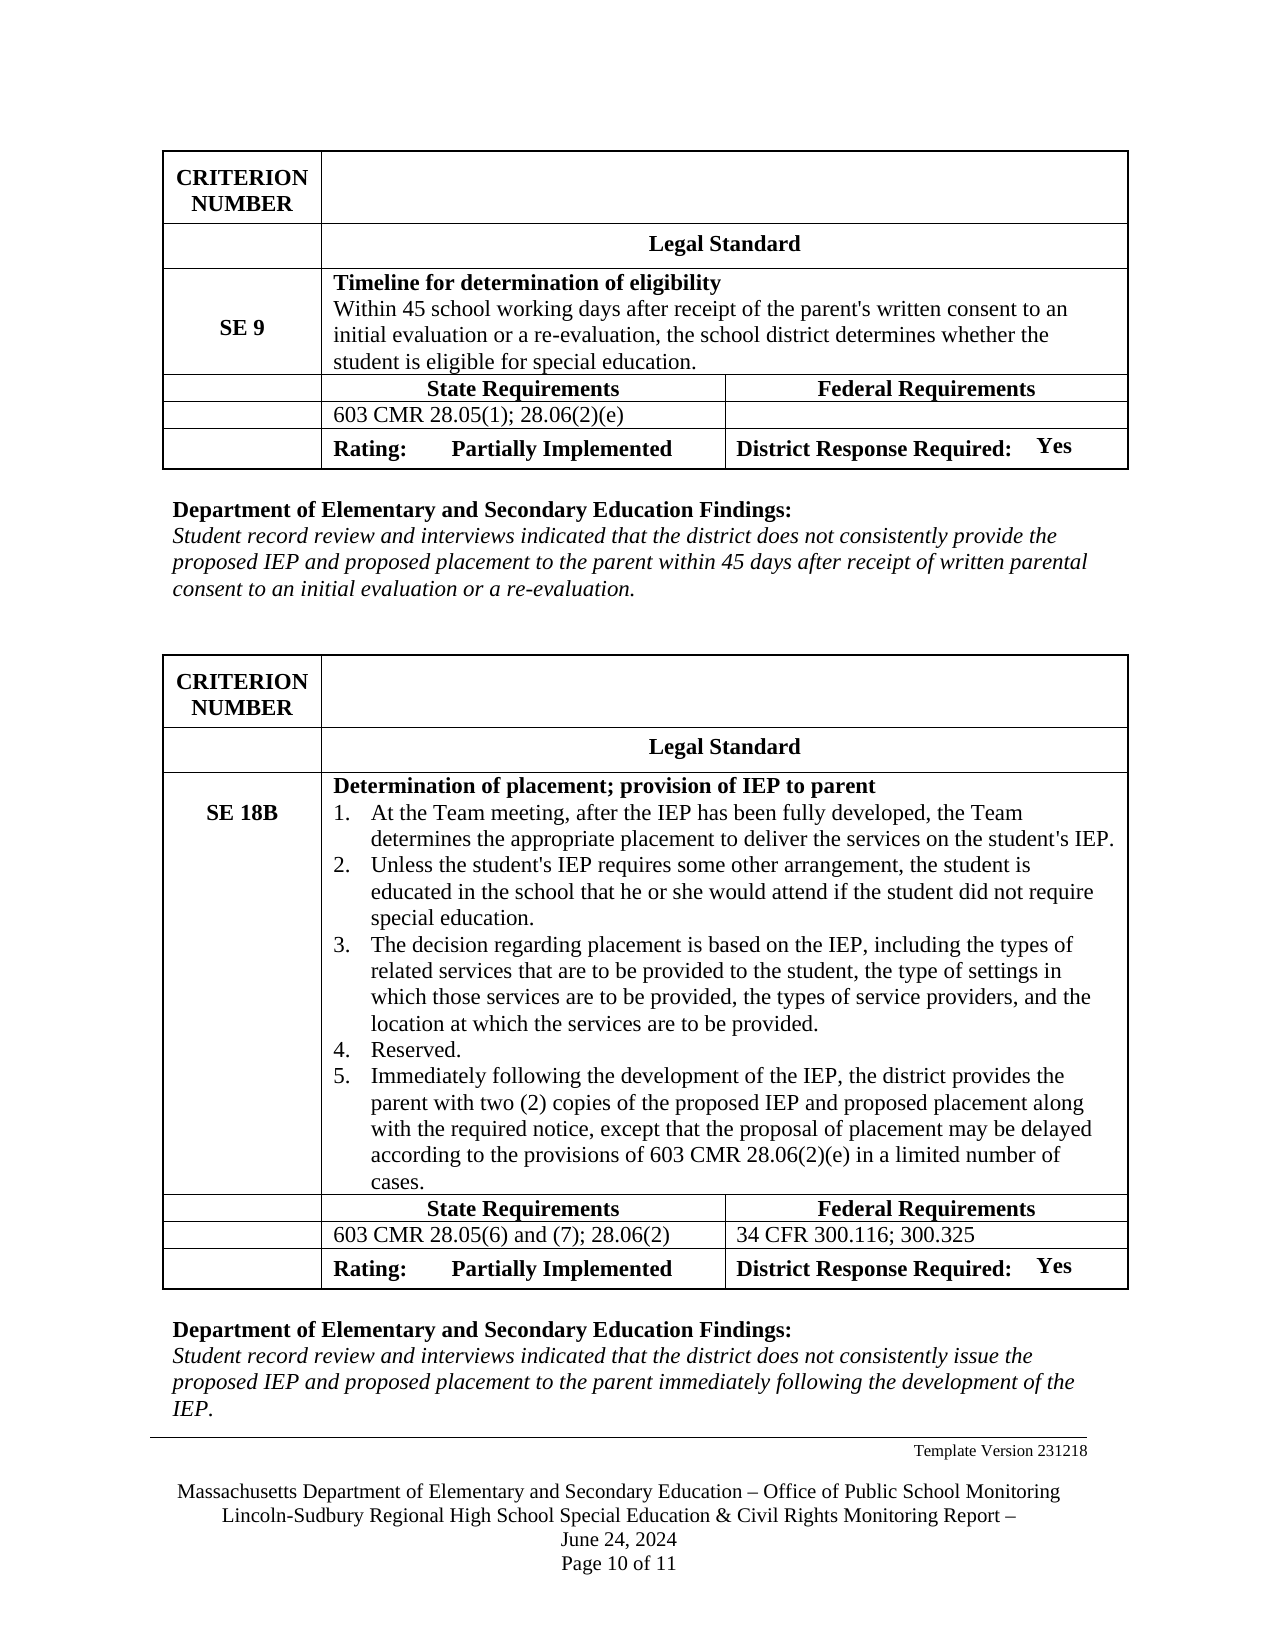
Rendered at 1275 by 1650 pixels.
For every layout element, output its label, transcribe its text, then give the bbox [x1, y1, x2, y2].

table_header CRITERION NUMBER [164, 152, 321, 223]
table_header Department of Elementary and Secondary Education Findings: [161, 1316, 1127, 1342]
table_cell SE 9 [164, 269, 321, 374]
table_cell 603 CMR 28.05(1); 28.06(2)(e) [322, 402, 725, 428]
table_cell [164, 1249, 321, 1288]
table_cell [164, 1195, 321, 1221]
table_cell [164, 402, 321, 428]
table_cell 603 CMR 28.05(6) and (7); 28.06(2) [322, 1222, 725, 1248]
table_cell Partially Implemented [434, 1249, 725, 1288]
table_cell Federal Requirements [726, 375, 1127, 401]
table_cell Federal Requirements [726, 1195, 1127, 1221]
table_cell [161, 1342, 1127, 1421]
table_cell Student record review and interviews indicated that the district does not consistently provide the proposed IEP and proposed placement to the parent within 45 days after receipt of written parental consent to an initial evaluation or a re-evaluation. [161, 522, 1127, 627]
table_header CRITERION NUMBER [164, 656, 321, 727]
table_cell [164, 1222, 321, 1248]
table_cell State Requirements [322, 375, 725, 401]
table_header [322, 152, 1127, 223]
table_cell SE 18B [164, 773, 321, 1194]
table_cell Legal Standard [322, 728, 1127, 772]
table_cell Yes [1025, 429, 1127, 468]
table_cell [726, 402, 1127, 428]
table_cell [164, 224, 321, 268]
table_header [322, 656, 1127, 727]
table_cell Partially Implemented [434, 429, 725, 468]
table_cell District Response Required: [726, 429, 1025, 468]
table_cell Legal Standard [322, 224, 1127, 268]
table_cell 34 CFR 300.116; 300.325 [726, 1222, 1127, 1248]
table_cell Yes [1025, 1249, 1127, 1288]
table_cell Determination of placement; provision of IEP to parent At the Team meeting, after the IEP has been fully developed, the Team determines the appropriate placement to deliver the services on the student's IEP. Unless the student's IEP requires some other arrangement, the student is educated in the school that he or she would attend if the student did not require special education. The decision regarding placement is based on the IEP, including the types of related services that are to be provided to the student, the type of settings in which those services are to be provided, the types of service providers, and the location at which the services are to be provided. Reserved. Immediately following the development of the IEP, the district provides the parent with two (2) copies of the proposed IEP and proposed placement along with the required notice, except that the proposal of placement may be delayed according to the provisions of 603 CMR 28.06(2)(e) in a limited number of cases. [322, 773, 1127, 1194]
table_cell District Response Required: [726, 1249, 1025, 1288]
table_cell Timeline for determination of eligibility Within 45 school working days after receipt of the parent's written consent to an initial evaluation or a re-evaluation, the school district determines whether the student is eligible for special education. [322, 269, 1127, 374]
table_cell [164, 429, 321, 468]
table_cell Rating: [322, 1249, 434, 1288]
table_header Department of Elementary and Secondary Education Findings: [161, 496, 1127, 522]
table_cell [164, 728, 321, 772]
table_cell State Requirements [322, 1195, 725, 1221]
table_cell Rating: [322, 429, 434, 468]
table_cell [164, 375, 321, 401]
